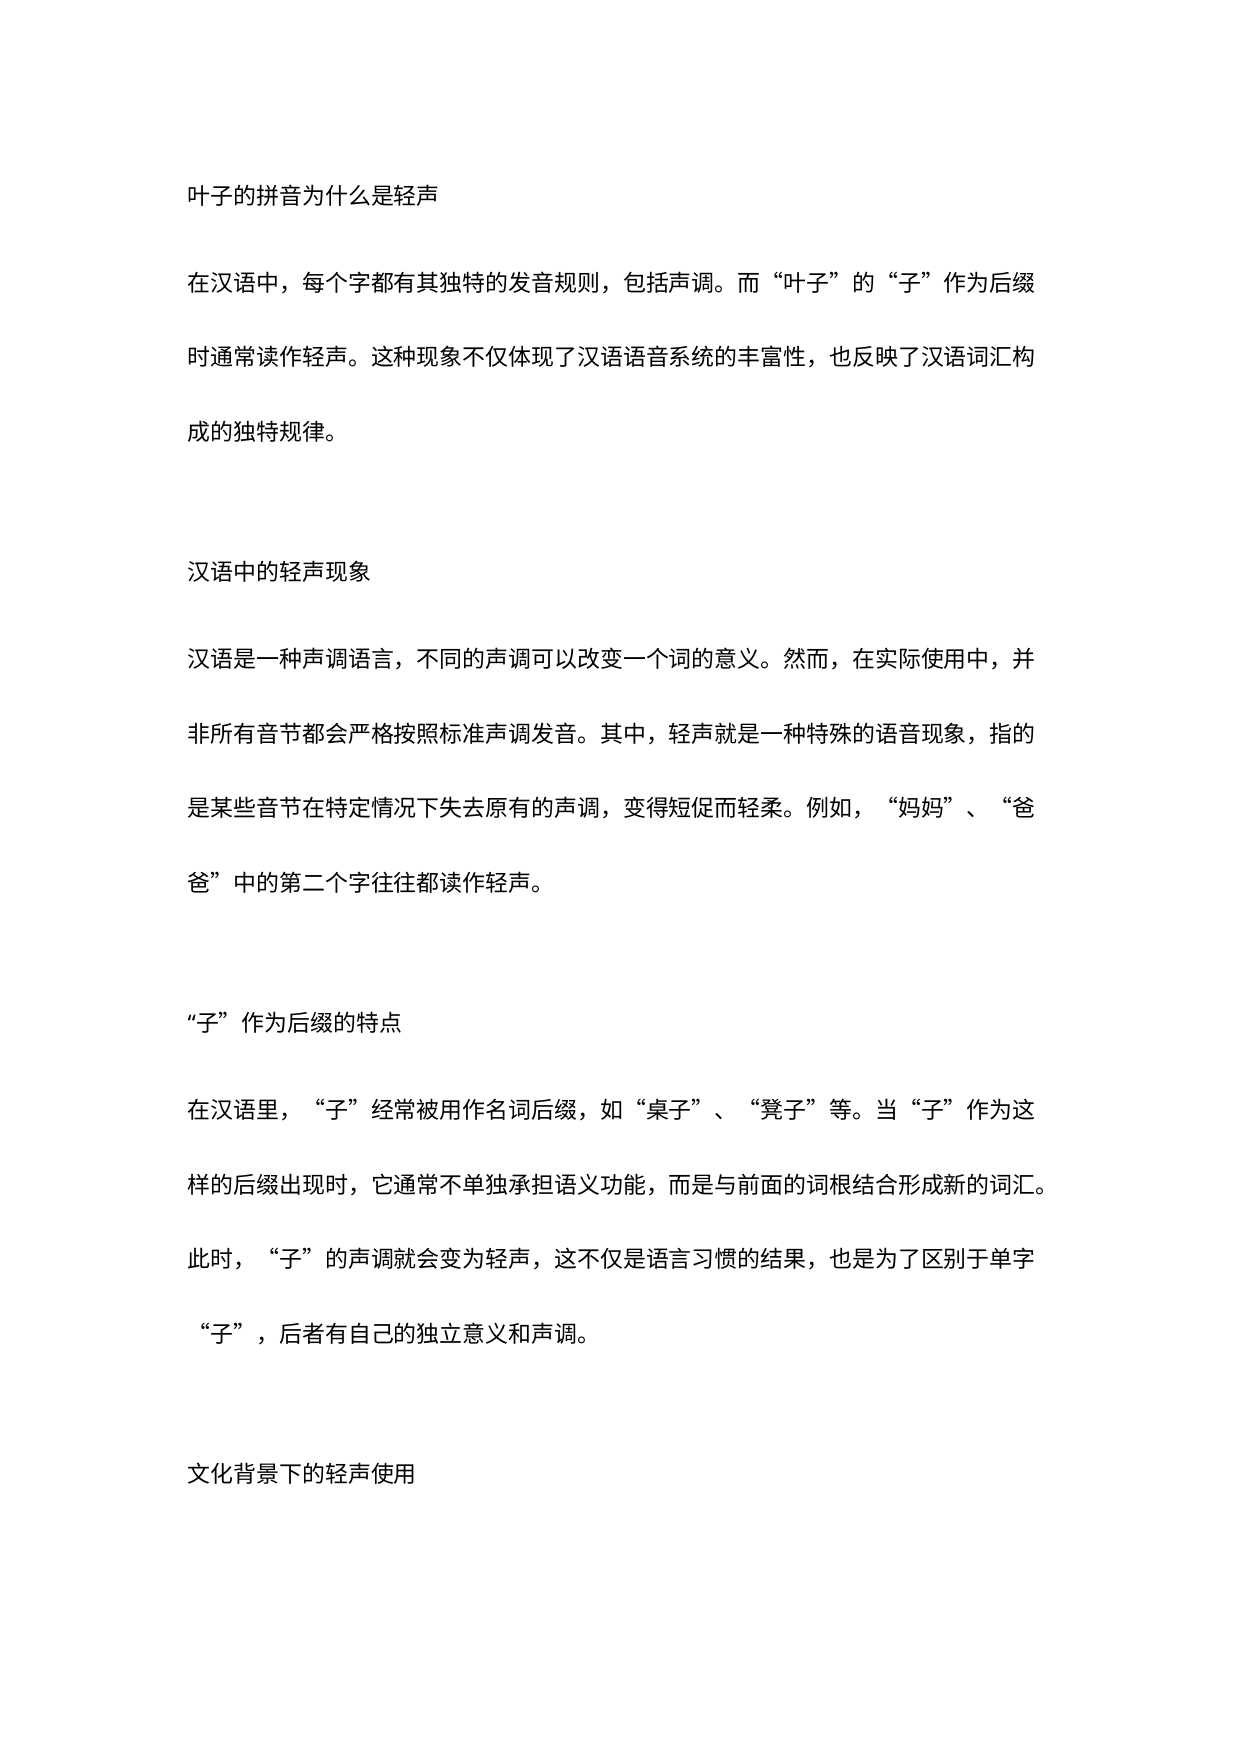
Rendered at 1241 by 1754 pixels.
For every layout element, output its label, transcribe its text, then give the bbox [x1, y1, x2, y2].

text 汉语是一种声调语言，不同的声调可以改变一个词的意义。然而，在实际使用中，并非所有音节都会严格按照标准声调发音。其中，轻声就是一种特殊的语音现象，指的是某些音节在特定情况下失去原有的声调，变得短促而轻柔。例如，“妈妈”、“爸爸”中的第二个字往往都读作轻声。 [187, 625, 1053, 914]
text 文化背景下的轻声使用 [187, 1441, 1053, 1506]
text 在汉语里，“子”经常被用作名词后缀，如“桌子”、“凳子”等。当“子”作为这样的后缀出现时，它通常不单独承担语义功能，而是与前面的词根结合形成新的词汇。此时，“子”的声调就会变为轻声，这不仅是语言习惯的结果，也是为了区别于单字“子”，后者有自己的独立意义和声调。 [187, 1076, 1053, 1365]
text 汉语中的轻声现象 [187, 538, 1053, 603]
text “子”作为后缀的特点 [187, 989, 1053, 1054]
text 在汉语中，每个字都有其独特的发音规则，包括声调。而“叶子”的“子”作为后缀时通常读作轻声。这种现象不仅体现了汉语语音系统的丰富性，也反映了汉语词汇构成的独特规律。 [187, 248, 1053, 463]
text 叶子的拼音为什么是轻声 [187, 162, 1053, 227]
